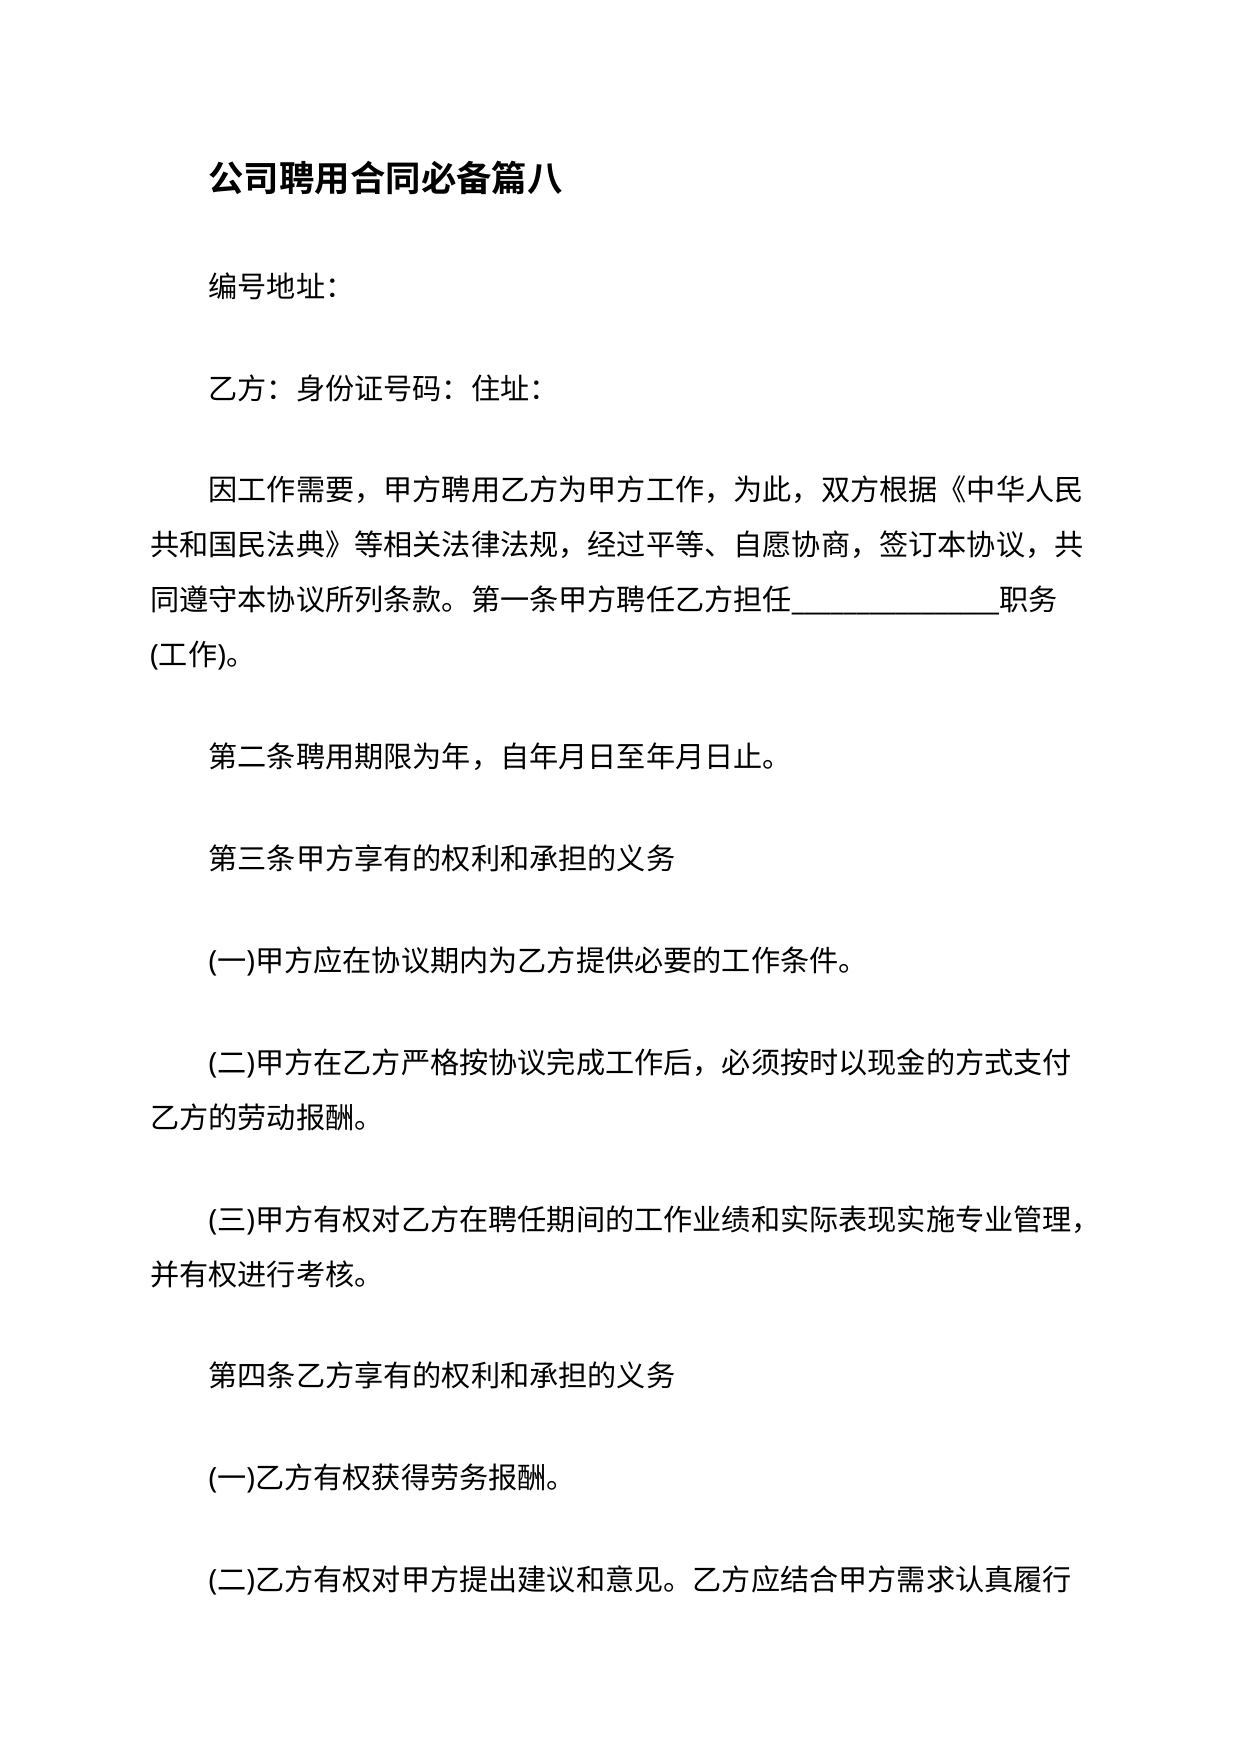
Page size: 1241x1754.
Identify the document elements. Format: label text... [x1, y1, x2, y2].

text (一)甲方应在协议期内为乙方提供必要的工作条件。 [150, 937, 1090, 980]
text 乙方：身份证号码：住址： [150, 365, 1090, 407]
text (三)甲方有权对乙方在聘任期间的工作业绩和实际表现实施专业管理，并有权进行考核。 [150, 1196, 1090, 1293]
text 第四条乙方享有的权利和承担的义务 [150, 1353, 1090, 1395]
text (二)甲方在乙方严格按协议完成工作后，必须按时以现金的方式支付乙方的劳动报酬。 [150, 1039, 1090, 1137]
text 公司聘用合同必备篇八 [150, 150, 1090, 201]
text 第三条甲方享有的权利和承担的义务 [150, 836, 1090, 878]
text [150, 1557, 1090, 1599]
text 编号地址： [150, 263, 1090, 306]
text 因工作需要，甲方聘用乙方为甲方工作，为此，双方根据《中华人民共和国民法典》等相关法律法规，经过平等、自愿协商，签订本协议，共同遵守本协议所列条款。第一条甲方聘任乙方担任________________职务(工作)。 [150, 467, 1090, 674]
text (一)乙方有权获得劳务报酬。 [150, 1454, 1090, 1497]
text 第二条聘用期限为年，自年月日至年月日止。 [150, 734, 1090, 776]
